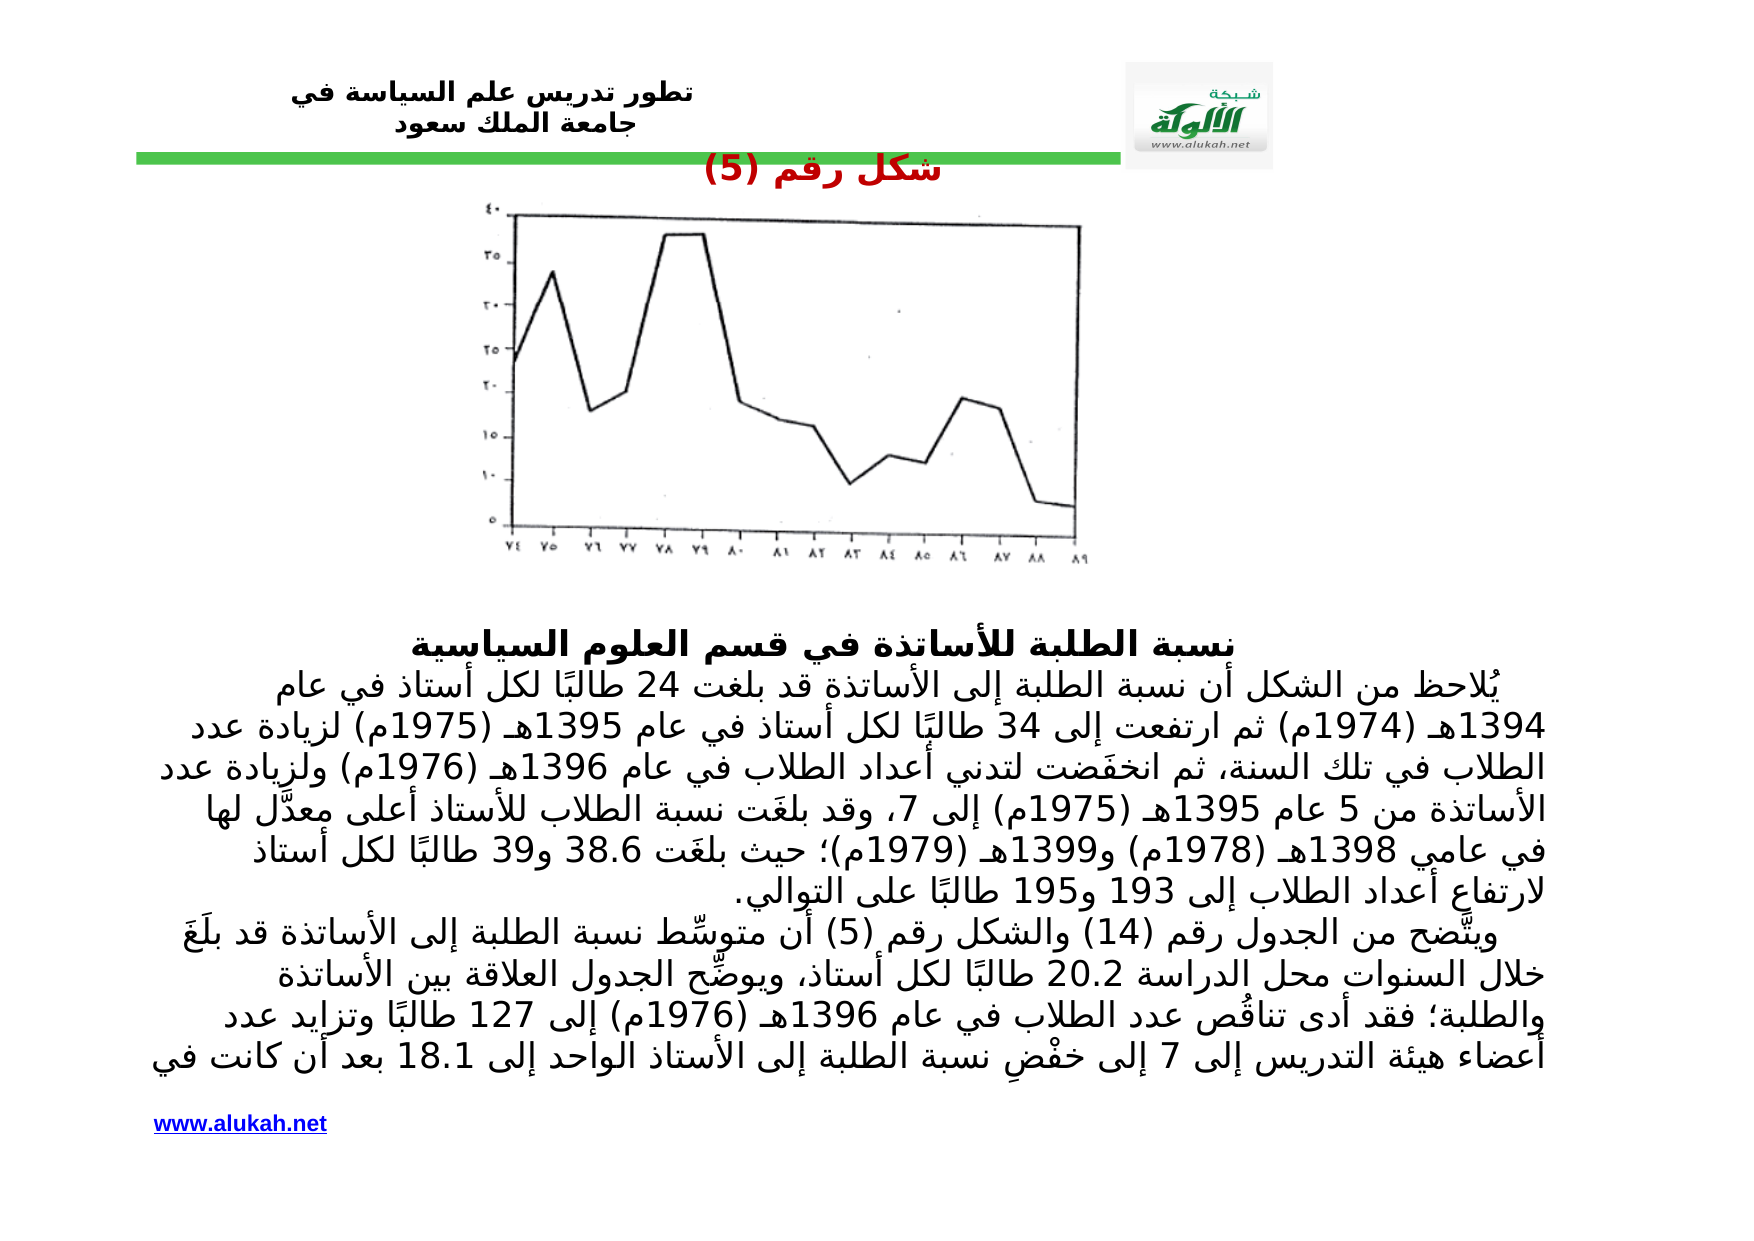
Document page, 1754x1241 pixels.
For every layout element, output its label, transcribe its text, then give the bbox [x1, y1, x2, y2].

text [148, 912, 1547, 1077]
text يُلاحظ من الشكل أن نسبة الطلبة إلى الأساتذة قد بلغت 24 طالبًا لكل أستاذ في عام 1394هـ (1974م) ثم ارتفعت إلى 34 طالبًا لكل أستاذ في عام 1395هـ (1975م) لزيادة عدد الطلاب في تلك السنة، ثم انخفَضت لتدني أعداد الطلاب في عام 1396هـ (1976م) ولزيادة عدد الأساتذة من 5 عام 1395هـ (1975م) إلى 7، وقد بلغَت نسبة الطلاب للأستاذ أعلى معدَّل لها في عامي 1398هـ (1978م) و1399هـ (1979م)؛ حيث بلغَت 38.6 و39 طالبًا لكل أستاذ لارتفاع أعداد الطلاب إلى 193 و195 طالبًا على التوالي. [148, 664, 1547, 912]
text نسبة الطلبة للأساتذة في قسم العلوم السياسية [148, 623, 1547, 664]
text شكل رقم (5) [148, 148, 1547, 189]
